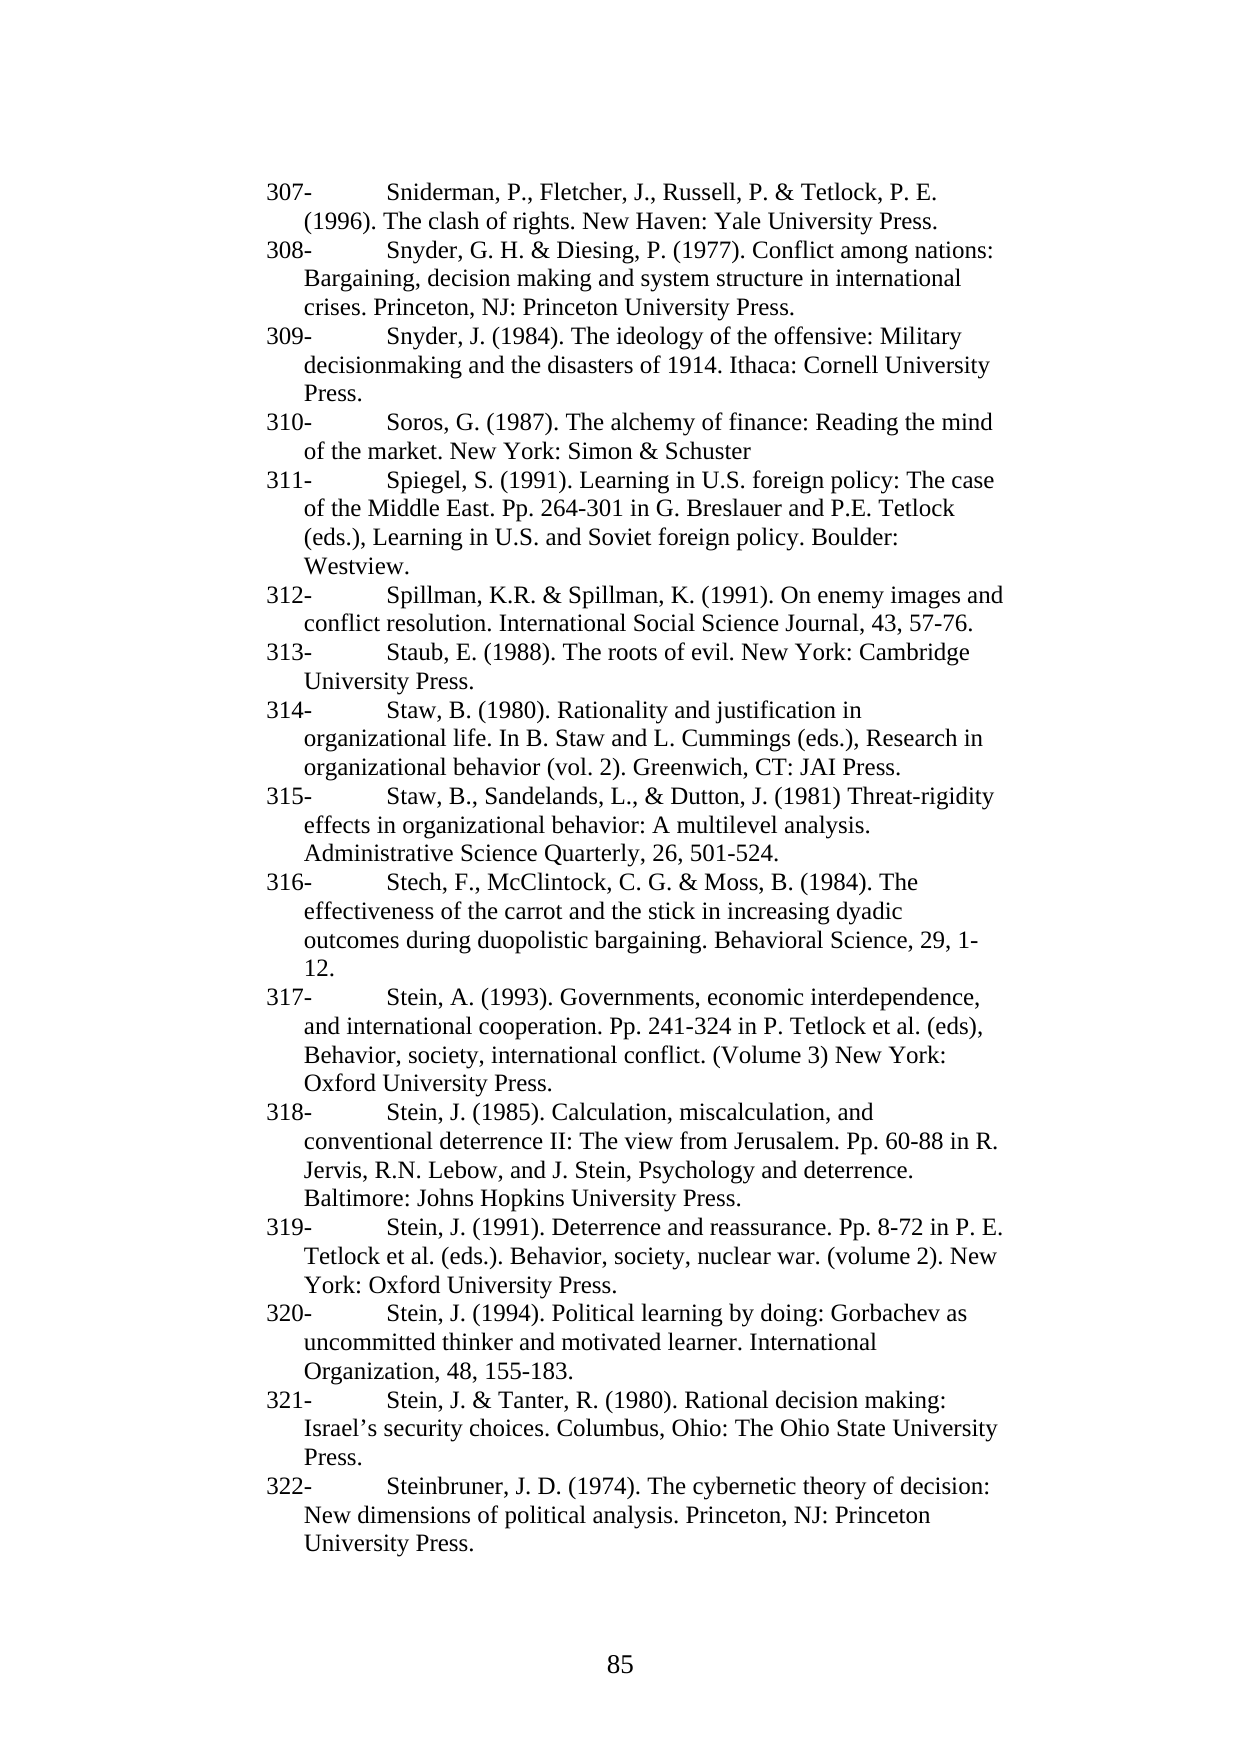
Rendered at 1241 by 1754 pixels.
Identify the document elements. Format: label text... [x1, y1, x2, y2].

text Steinbruner, J. D. (1974). The cybernetic theory of decision: New dimensions of political analysis. Princeton, NJ: Princeton University Press. [266, 1471, 1004, 1557]
text Spillman, K.R. & Spillman, K. (1991). On enemy images and conflict resolution. International Social Science Journal, 43, 57-76. [266, 580, 1004, 637]
text Stein, J. & Tanter, R. (1980). Rational decision making: Israel’s security choices. Columbus, Ohio: The Ohio State University Press. [266, 1385, 1004, 1471]
text Stein, A. (1993). Governments, economic interdependence, and international cooperation. Pp. 241-324 in P. Tetlock et al. (eds), Behavior, society, international conflict. (Volume 3) New York: Oxford University Press. [266, 982, 1004, 1097]
text Snyder, J. (1984). The ideology of the offensive: Military decisionmaking and the disasters of 1914. Ithaca: Cornell University Press. [266, 321, 1004, 407]
text Staub, E. (1988). The roots of evil. New York: Cambridge University Press. [266, 637, 1004, 695]
text Stein, J. (1994). Political learning by doing: Gorbachev as uncommitted thinker and motivated learner. International Organization, 48, 155-183. [266, 1298, 1004, 1385]
text Staw, B., Sandelands, L., & Dutton, J. (1981) Threat-rigidity effects in organizational behavior: A multilevel analysis. Administrative Science Quarterly, 26, 501-524. [266, 781, 1004, 867]
text Stech, F., McClintock, C. G. & Moss, B. (1984). The effectiveness of the carrot and the stick in increasing dyadic outcomes during duopolistic bargaining. Behavioral Science, 29, 1-12. [266, 867, 1004, 982]
text Soros, G. (1987). The alchemy of finance: Reading the mind of the market. New York: Simon & Schuster [266, 407, 1004, 465]
text Stein, J. (1985). Calculation, miscalculation, and conventional deterrence II: The view from Jerusalem. Pp. 60-88 in R. Jervis, R.N. Lebow, and J. Stein, Psychology and deterrence. Baltimore: Johns Hopkins University Press. [266, 1097, 1004, 1212]
text Spiegel, S. (1991). Learning in U.S. foreign policy: The case of the Middle East. Pp. 264-301 in G. Breslauer and P.E. Tetlock (eds.), Learning in U.S. and Soviet foreign policy. Boulder: Westview. [266, 465, 1004, 580]
text Sniderman, P., Fletcher, J., Russell, P. & Tetlock, P. E. (1996). The clash of rights. New Haven: Yale University Press. [266, 177, 1004, 235]
text Snyder, G. H. & Diesing, P. (1977). Conflict among nations: Bargaining, decision making and system structure in international crises. Princeton, NJ: Princeton University Press. [266, 235, 1004, 321]
text Staw, B. (1980). Rationality and justification in organizational life. In B. Staw and L. Cummings (eds.), Research in organizational behavior (vol. 2). Greenwich, CT: JAI Press. [266, 695, 1004, 781]
text Stein, J. (1991). Deterrence and reassurance. Pp. 8-72 in P. E. Tetlock et al. (eds.). Behavior, society, nuclear war. (volume 2). New York: Oxford University Press. [266, 1212, 1004, 1298]
